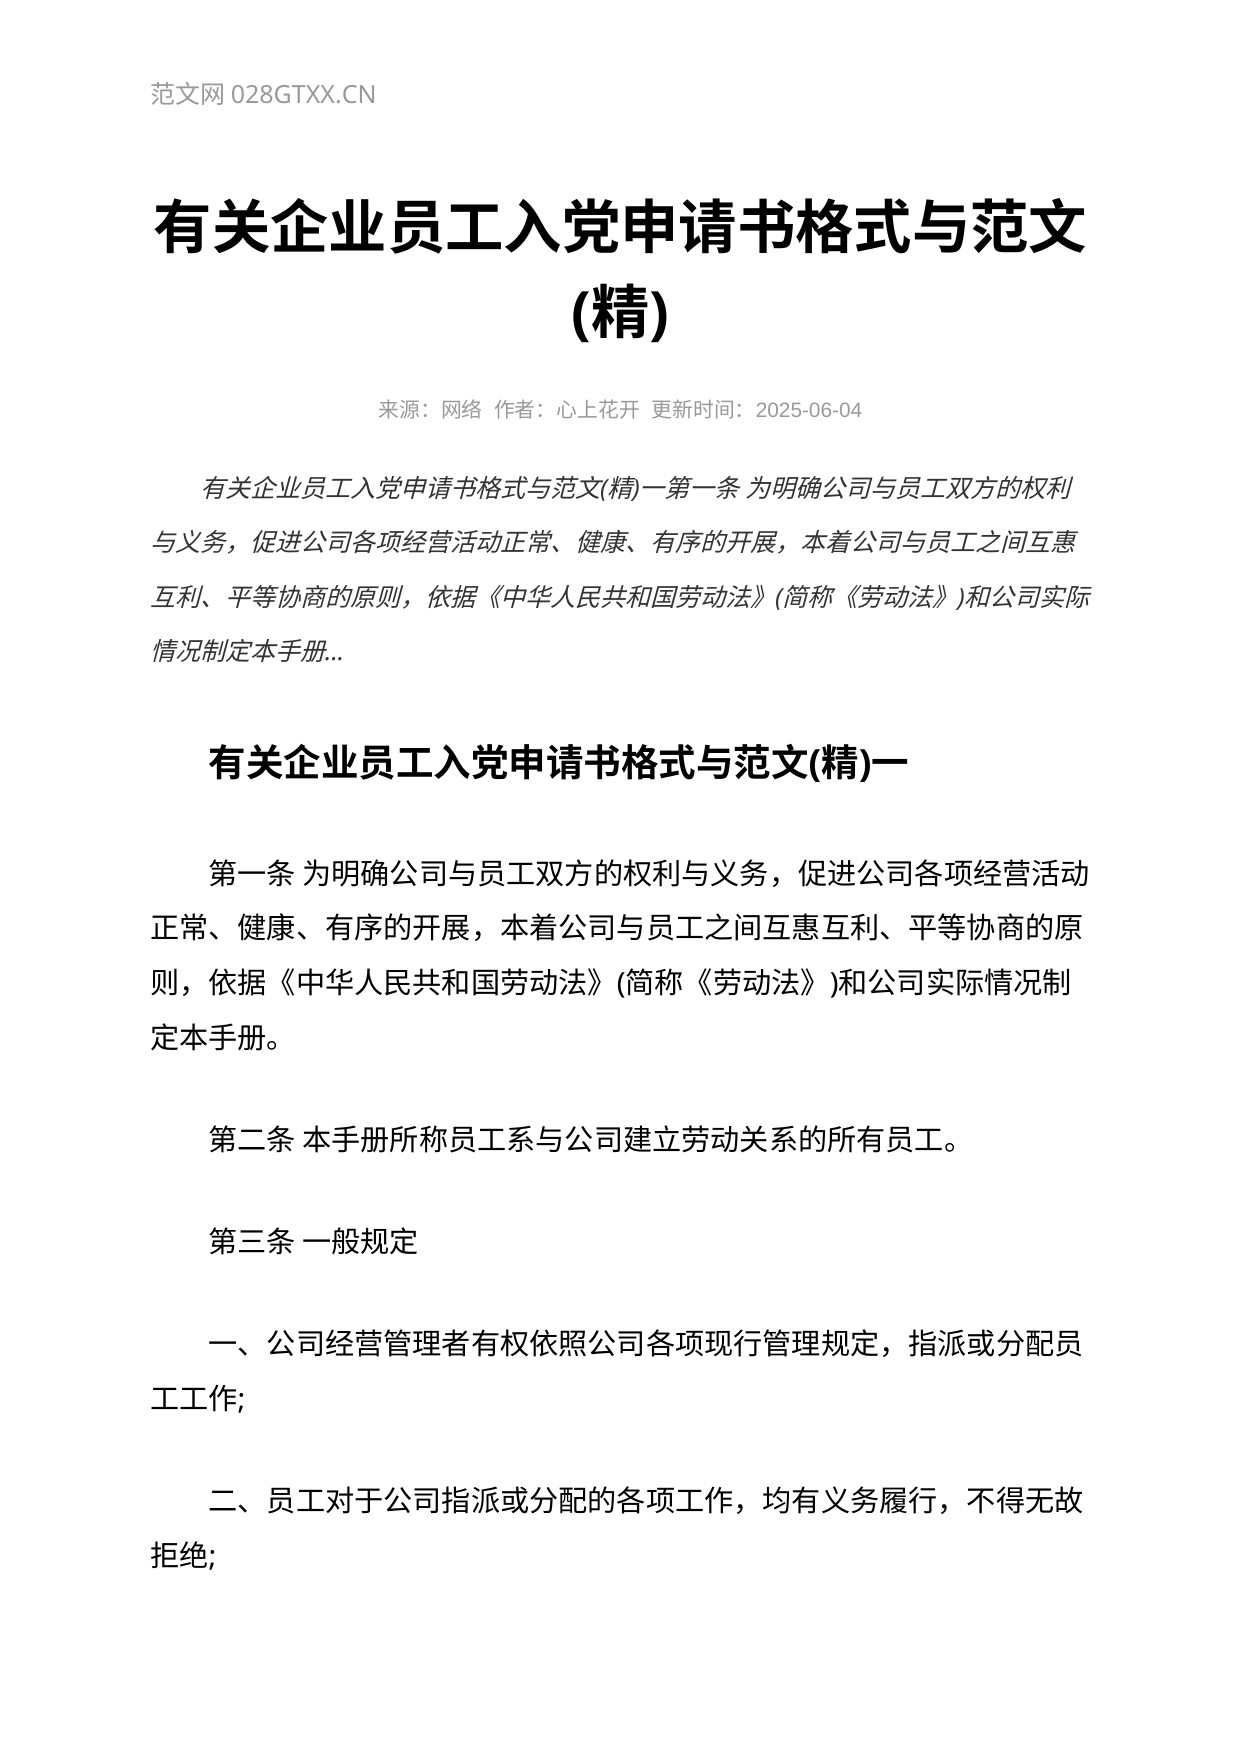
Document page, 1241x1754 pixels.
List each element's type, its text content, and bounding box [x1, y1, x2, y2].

text 有关企业员工入党申请书格式与范文(精)一第一条 为明确公司与员工双方的权利与义务，促进公司各项经营活动正常、健康、有序的开展，本着公司与员工之间互惠互利、平等协商的原则，依据《中华人民共和国劳动法》(简称《劳动法》)和公司实际情况制定本手册... [150, 468, 1090, 668]
text 二、员工对于公司指派或分配的各项工作，均有义务履行，不得无故拒绝; [150, 1477, 1090, 1574]
text 第一条 为明确公司与员工双方的权利与义务，促进公司各项经营活动正常、健康、有序的开展，本着公司与员工之间互惠互利、平等协商的原则，依据《中华人民共和国劳动法》(简称《劳动法》)和公司实际情况制定本手册。 [150, 850, 1090, 1057]
subtitle 有关企业员工入党申请书格式与范文(精) [150, 181, 1090, 351]
text 有关企业员工入党申请书格式与范文(精)一 [150, 733, 1090, 787]
text 一、公司经营管理者有权依照公司各项现行管理规定，指派或分配员工工作; [150, 1320, 1090, 1418]
text 第三条 一般规定 [150, 1218, 1090, 1261]
text 来源：网络 作者：心上花开 更新时间：2025-06-04 [150, 397, 1090, 421]
text 第二条 本手册所称员工系与公司建立劳动关系的所有员工。 [150, 1117, 1090, 1159]
